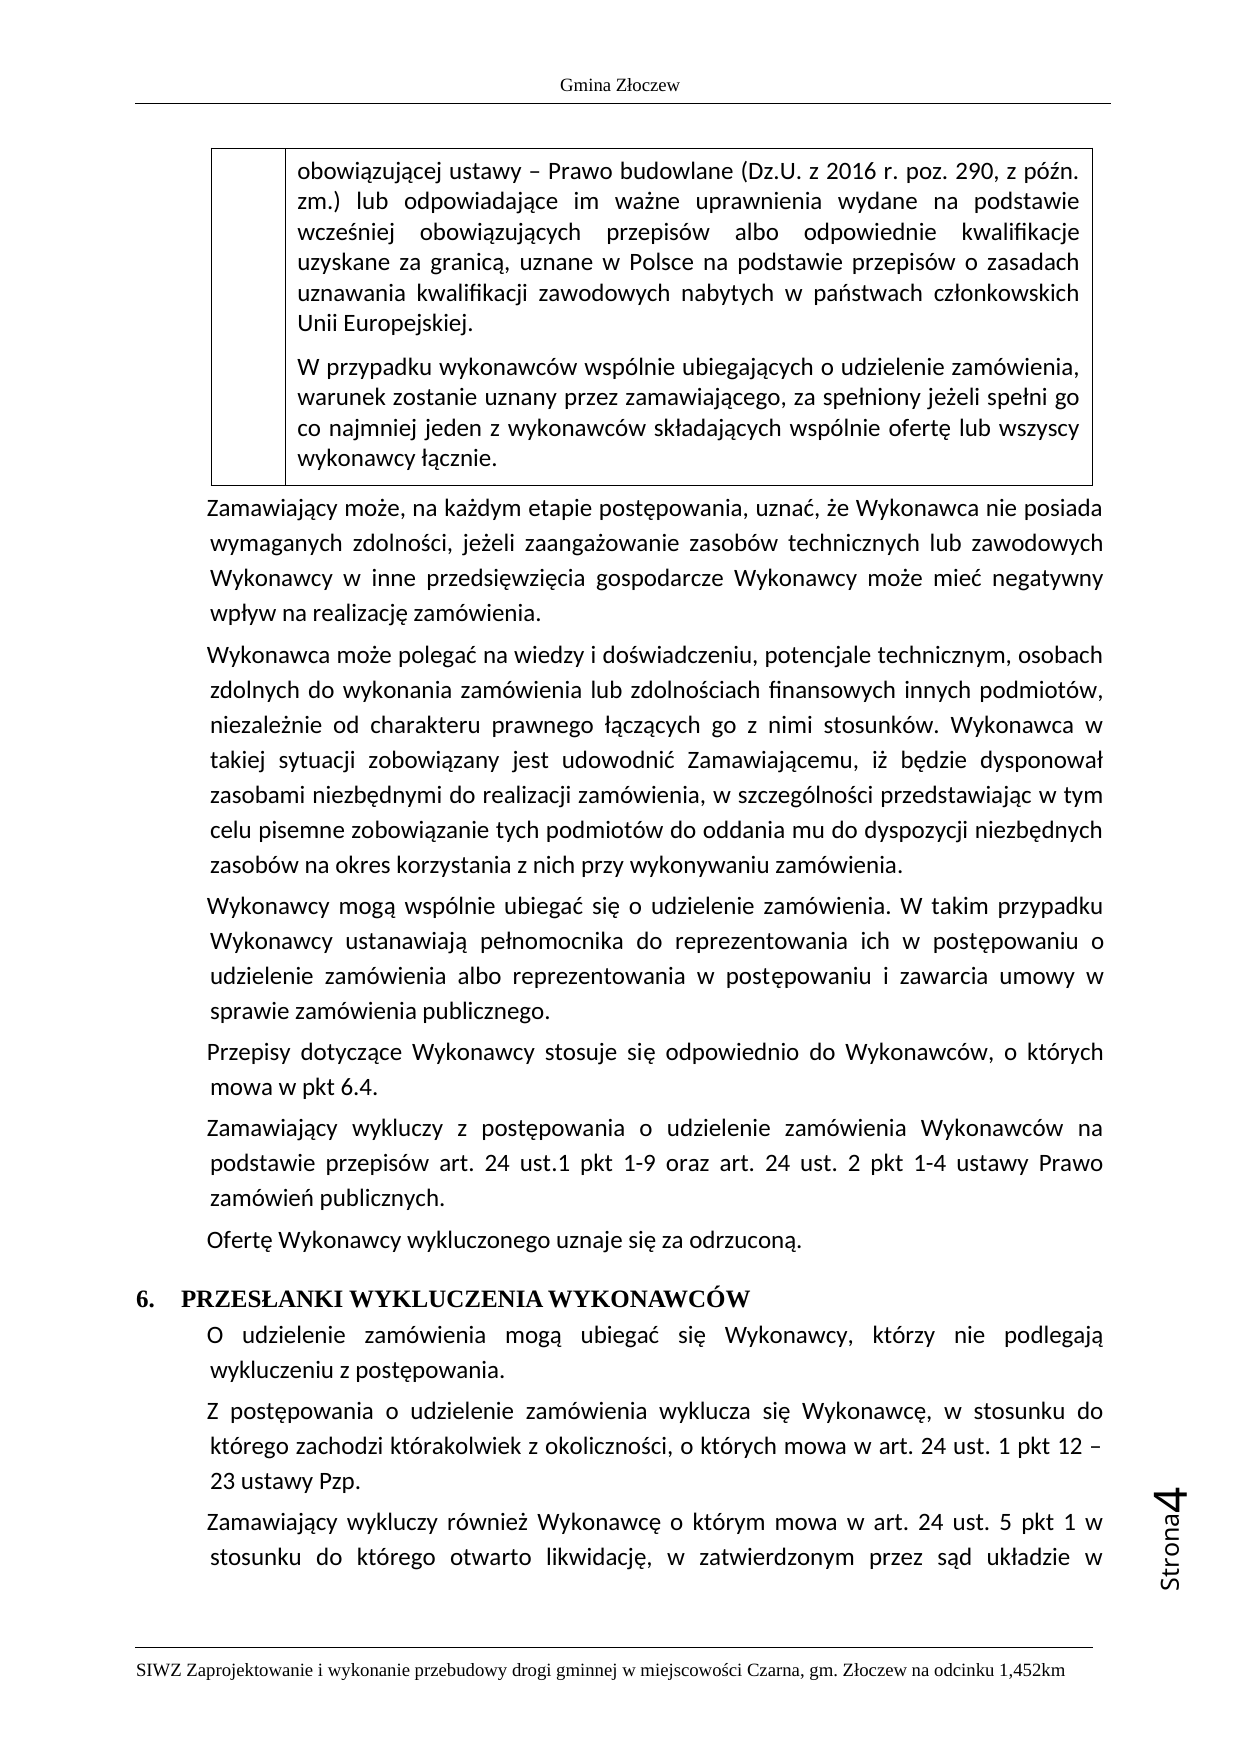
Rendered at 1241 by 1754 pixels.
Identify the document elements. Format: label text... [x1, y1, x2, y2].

subtitle PRzesłanki wykluczenia wykonawców [136, 1284, 1096, 1312]
subtitle Wykonawcy mogą wspólnie ubiegać się o udzielenie zamówienia. W takim przypadku Wykonawcy ustanawiają pełnomocnika do reprezentowania ich w postępowaniu o udzielenie zamówienia albo reprezentowania w postępowaniu i zawarcia umowy w sprawie zamówienia publicznego. [207, 890, 1104, 1026]
subtitle Wykonawca może polegać na wiedzy i doświadczeniu, potencjale technicznym, osobach zdolnych do wykonania zamówienia lub zdolnościach finansowych innych podmiotów, niezależnie od charakteru prawnego łączących go z nimi stosunków. Wykonawca w takiej sytuacji zobowiązany jest udowodnić Zamawiającemu, iż będzie dysponował zasobami niezbędnymi do realizacji zamówienia, w szczególności przedstawiając w tym celu pisemne zobowiązanie tych podmiotów do oddania mu do dyspozycji niezbędnych zasobów na okres korzystania z nich przy wykonywaniu zamówienia. [207, 639, 1104, 879]
subtitle Zamawiający może, na każdym etapie postępowania, uznać, że Wykonawca nie posiada wymaganych zdolności, jeżeli zaangażowanie zasobów technicznych lub zawodowych Wykonawcy w inne przedsięwzięcia gospodarcze Wykonawcy może mieć negatywny wpływ na realizację zamówienia. [207, 492, 1104, 628]
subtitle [207, 1506, 1104, 1572]
subtitle O udzielenie zamówienia mogą ubiegać się Wykonawcy, którzy nie podlegają wykluczeniu z postępowania. [207, 1319, 1104, 1384]
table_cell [286, 149, 1092, 485]
table_cell 3 [212, 149, 285, 485]
subtitle Przepisy dotyczące Wykonawcy stosuje się odpowiednio do Wykonawców, o których mowa w pkt 6.4. [207, 1036, 1104, 1102]
subtitle Z postępowania o udzielenie zamówienia wyklucza się Wykonawcę, w stosunku do którego zachodzi którakolwiek z okoliczności, o których mowa w art. 24 ust. 1 pkt 12 – 23 ustawy Pzp. [207, 1395, 1104, 1496]
subtitle Zamawiający wykluczy z postępowania o udzielenie zamówienia Wykonawców na podstawie przepisów art. 24 ust.1 pkt 1-9 oraz art. 24 ust. 2 pkt 1-4 ustawy Prawo zamówień publicznych. [207, 1112, 1104, 1213]
subtitle Ofertę Wykonawcy wykluczonego uznaje się za odrzuconą. [207, 1224, 1104, 1254]
